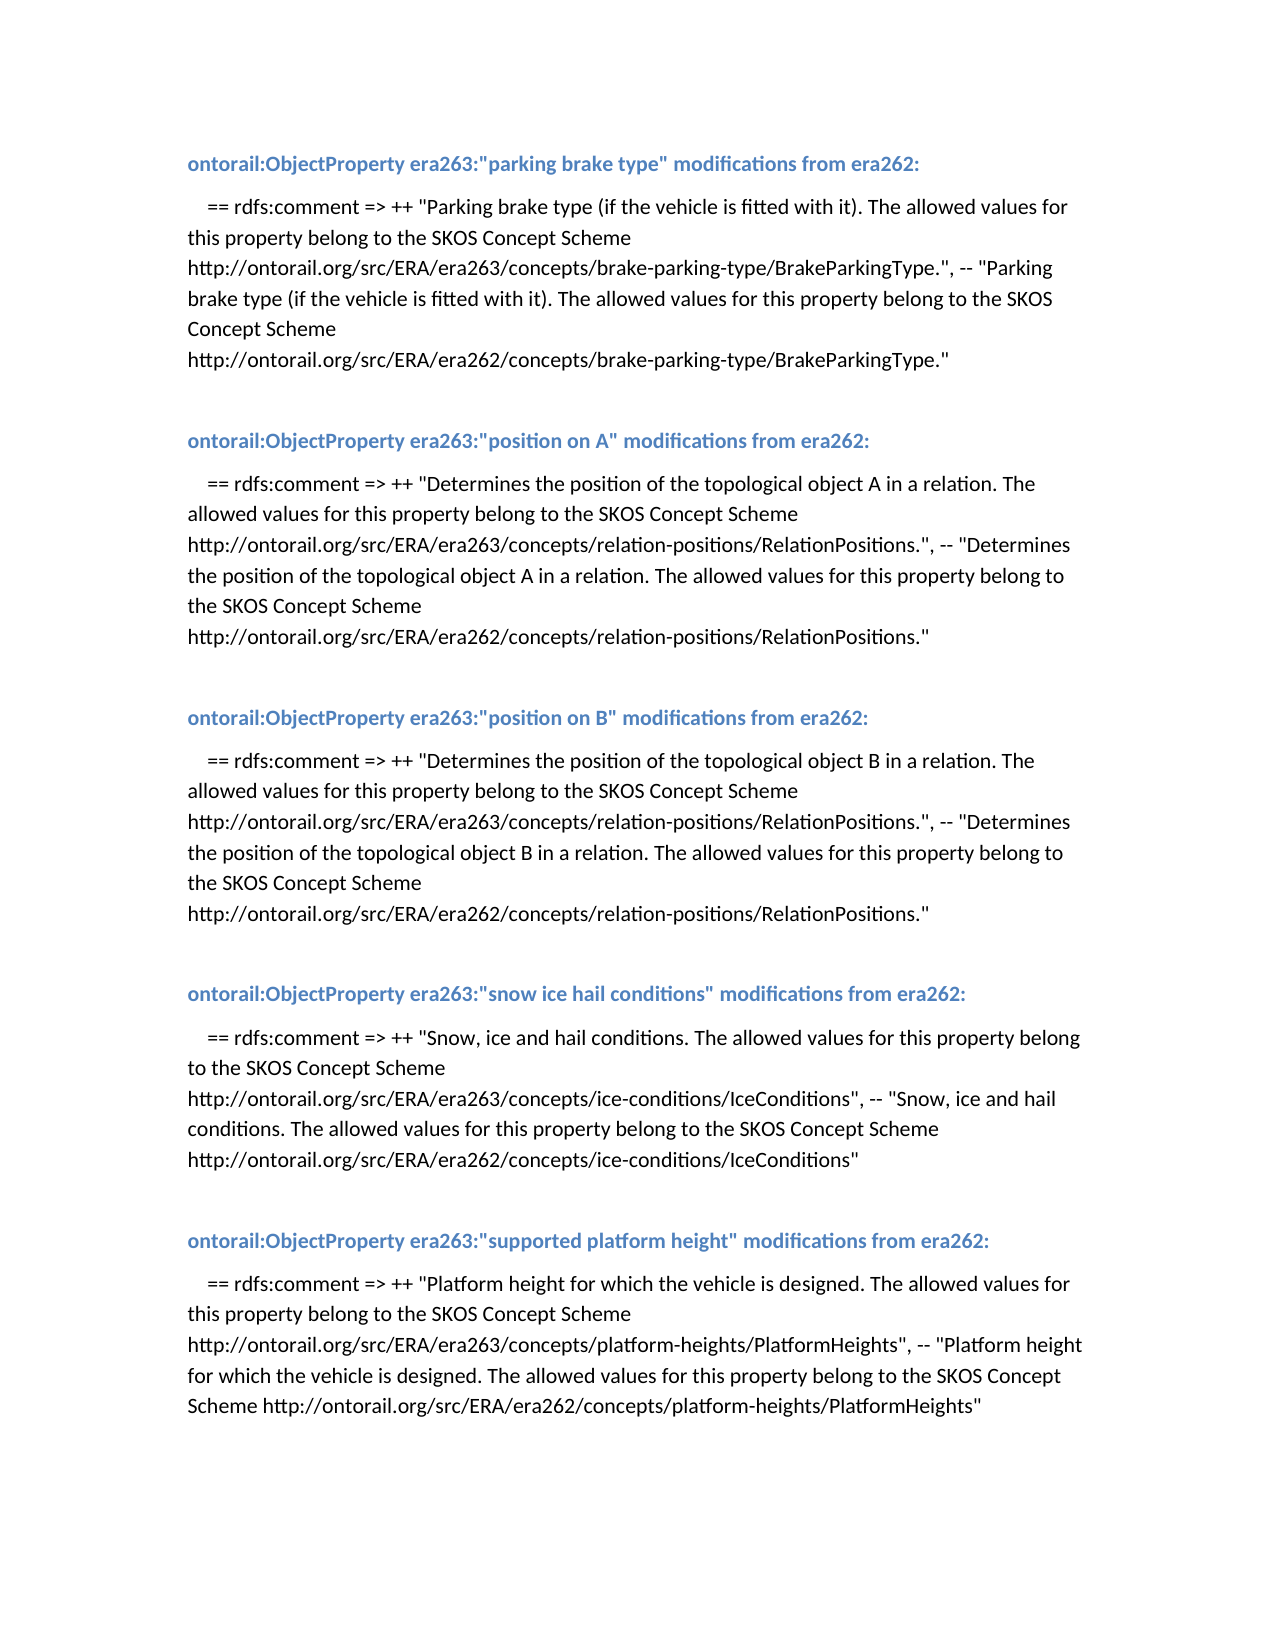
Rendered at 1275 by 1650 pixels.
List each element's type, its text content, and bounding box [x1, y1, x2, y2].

text == rdfs:comment => ++ "Parking brake type (if the vehicle is fitted with it). The allowed values for this property belong to the SKOS Concept Scheme http://ontorail.org/src/ERA/era263/concepts/brake-parking-type/BrakeParkingType.", -- "Parking brake type (if the vehicle is fitted with it). The allowed values for this property belong to the SKOS Concept Scheme http://ontorail.org/src/ERA/era262/concepts/brake-parking-type/BrakeParkingType." [187, 193, 1087, 373]
subtitle ontorail:ObjectProperty era263:"supported platform height" modifications from era262: [187, 1227, 1087, 1253]
text == rdfs:comment => ++ "Determines the position of the topological object B in a relation. The allowed values for this property belong to the SKOS Concept Scheme http://ontorail.org/src/ERA/era263/concepts/relation-positions/RelationPositions.", -- "Determines the position of the topological object B in a relation. The allowed values for this property belong to the SKOS Concept Scheme http://ontorail.org/src/ERA/era262/concepts/relation-positions/RelationPositions." [187, 747, 1087, 927]
subtitle ontorail:ObjectProperty era263:"snow ice hail conditions" modifications from era262: [187, 981, 1087, 1007]
subtitle ontorail:ObjectProperty era263:"position on A" modifications from era262: [187, 427, 1087, 453]
subtitle ontorail:ObjectProperty era263:"position on B" modifications from era262: [187, 704, 1087, 730]
text == rdfs:comment => ++ "Platform height for which the vehicle is de­signed. The allowed values for this property belong to the SKOS Concept Scheme http://ontorail.org/src/ERA/era263/concepts/platform-heights/PlatformHeights", -- "Platform height for which the vehicle is de­signed. The allowed values for this property belong to the SKOS Concept Scheme http://ontorail.org/src/ERA/era262/concepts/platform-heights/PlatformHeights" [187, 1270, 1087, 1419]
subtitle ontorail:ObjectProperty era263:"parking brake type" modifications from era262: [187, 150, 1087, 177]
text == rdfs:comment => ++ "Snow, ice and hail conditions. The allowed values for this property belong to the SKOS Concept Scheme http://ontorail.org/src/ERA/era263/concepts/ice-conditions/IceConditions", -- "Snow, ice and hail conditions. The allowed values for this property belong to the SKOS Concept Scheme http://ontorail.org/src/ERA/era262/concepts/ice-conditions/IceConditions" [187, 1024, 1087, 1173]
text == rdfs:comment => ++ "Determines the position of the topological object A in a relation. The allowed values for this property belong to the SKOS Concept Scheme http://ontorail.org/src/ERA/era263/concepts/relation-positions/RelationPositions.", -- "Determines the position of the topological object A in a relation. The allowed values for this property belong to the SKOS Concept Scheme http://ontorail.org/src/ERA/era262/concepts/relation-positions/RelationPositions." [187, 470, 1087, 650]
